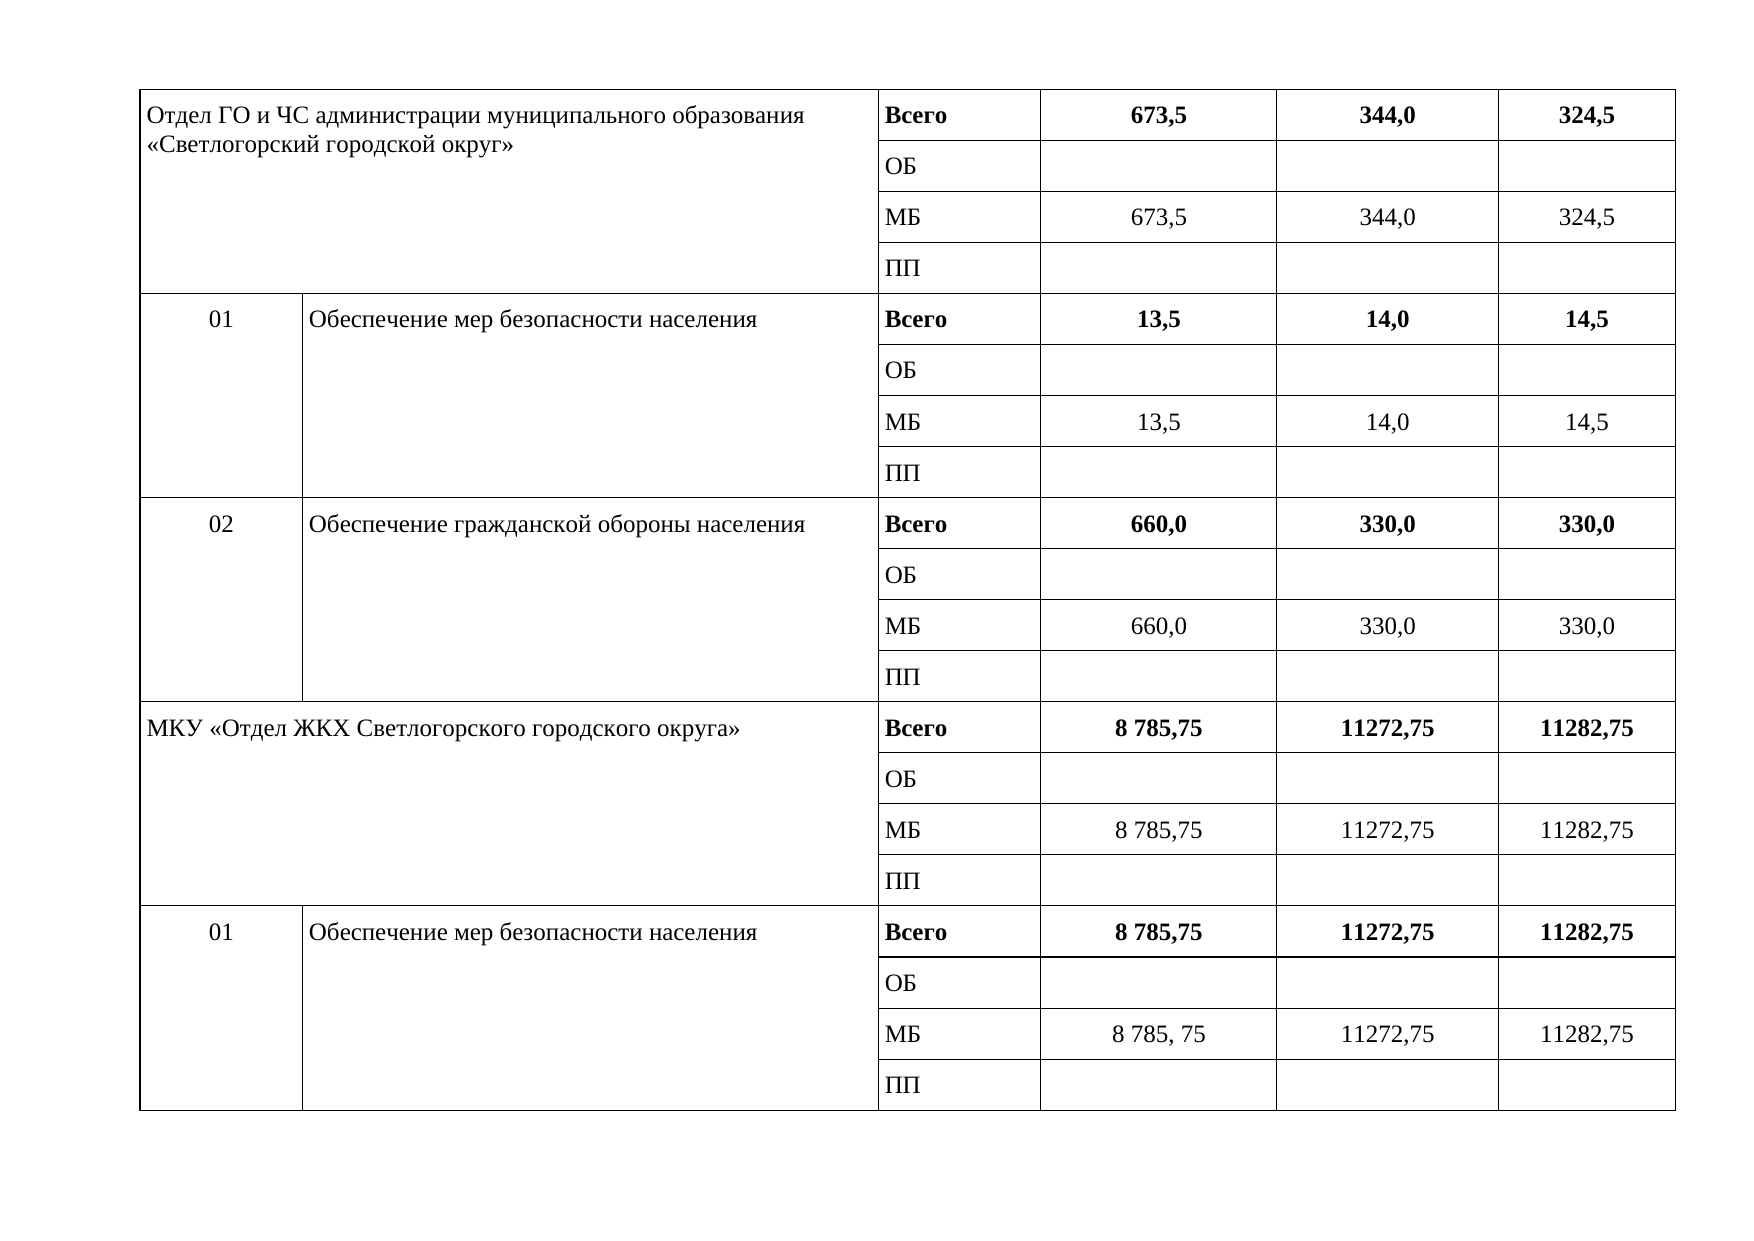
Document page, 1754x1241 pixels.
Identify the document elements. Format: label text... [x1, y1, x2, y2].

table_cell 673,5 [1041, 90, 1276, 140]
table_cell Всего [879, 90, 1040, 140]
table_cell [1499, 753, 1675, 803]
table_cell 8 785, 75 [1041, 1009, 1276, 1058]
table_cell [1041, 1060, 1276, 1109]
table_cell Отдел ГО и ЧС администрации муниципального образования «Светлогорский городской округ» [141, 90, 878, 293]
table_cell [1499, 447, 1675, 497]
table_cell [1041, 549, 1276, 599]
table_cell 330,0 [1277, 498, 1498, 548]
table_cell Обеспечение мер безопасности населения [303, 294, 878, 497]
table_cell 330,0 [1277, 600, 1498, 650]
table_cell [1277, 141, 1498, 191]
table_cell 324,5 [1499, 192, 1675, 242]
table_cell ПП [879, 651, 1040, 701]
table_cell [1041, 855, 1276, 905]
table_cell [1277, 958, 1498, 1007]
table_cell МБ [879, 192, 1040, 242]
table_cell 01 [141, 906, 302, 1109]
table_cell [1499, 345, 1675, 395]
table_cell 13,5 [1041, 396, 1276, 446]
table_cell [1277, 855, 1498, 905]
table_cell 02 [141, 498, 302, 701]
table_cell [1499, 1060, 1675, 1109]
table_cell ОБ [879, 958, 1040, 1007]
table_cell Обеспечение гражданской обороны населения [303, 498, 878, 701]
table_cell [1277, 1060, 1498, 1109]
table_cell 14,0 [1277, 396, 1498, 446]
table_cell [1499, 243, 1675, 293]
table_cell ОБ [879, 753, 1040, 803]
table_cell 660,0 [1041, 600, 1276, 650]
table_cell 11282,75 [1499, 1009, 1675, 1058]
table_cell ОБ [879, 345, 1040, 395]
table_cell [1499, 141, 1675, 191]
table_cell 324,5 [1499, 90, 1675, 140]
table_cell 14,5 [1499, 396, 1675, 446]
table_cell ОБ [879, 141, 1040, 191]
table_cell [1277, 753, 1498, 803]
table_cell 8 785,75 [1041, 906, 1276, 956]
table_cell Всего [879, 906, 1040, 956]
table_cell 11282,75 [1499, 804, 1675, 854]
table_cell ПП [879, 243, 1040, 293]
table_cell [1499, 549, 1675, 599]
table_cell 11272,75 [1277, 906, 1498, 956]
table_cell 11272,75 [1277, 1009, 1498, 1058]
table_cell [1041, 447, 1276, 497]
table_cell Всего [879, 702, 1040, 752]
table_cell [1041, 243, 1276, 293]
table_cell 11272,75 [1277, 702, 1498, 752]
table_cell Всего [879, 498, 1040, 548]
table_cell [1499, 958, 1675, 1007]
table_cell 344,0 [1277, 90, 1498, 140]
table_cell [1277, 345, 1498, 395]
table_cell [1041, 958, 1276, 1007]
table_cell 01 [141, 294, 302, 497]
table_cell ПП [879, 855, 1040, 905]
table_cell [1277, 651, 1498, 701]
table_cell 330,0 [1499, 600, 1675, 650]
table_cell МКУ «Отдел ЖКХ Светлогорского городского округа» [141, 702, 878, 905]
table_cell 673,5 [1041, 192, 1276, 242]
table_cell 13,5 [1041, 294, 1276, 344]
table_cell [1499, 651, 1675, 701]
table_cell [1041, 141, 1276, 191]
table_cell 660,0 [1041, 498, 1276, 548]
table_cell 344,0 [1277, 192, 1498, 242]
table_cell 14,0 [1277, 294, 1498, 344]
table_cell [1041, 651, 1276, 701]
table_cell [1499, 855, 1675, 905]
table_cell [1277, 243, 1498, 293]
table_cell 14,5 [1499, 294, 1675, 344]
table_cell 330,0 [1499, 498, 1675, 548]
table_cell Обеспечение мер безопасности населения [303, 906, 878, 1109]
table_cell ОБ [879, 549, 1040, 599]
table_cell Всего [879, 294, 1040, 344]
table_cell МБ [879, 600, 1040, 650]
table_cell ПП [879, 447, 1040, 497]
table_cell МБ [879, 804, 1040, 854]
table_cell МБ [879, 1009, 1040, 1058]
table_cell МБ [879, 396, 1040, 446]
table_cell [1041, 753, 1276, 803]
table_cell ПП [879, 1060, 1040, 1109]
table_cell 11282,75 [1499, 906, 1675, 956]
table_cell 8 785,75 [1041, 702, 1276, 752]
table_cell 11272,75 [1277, 804, 1498, 854]
table_cell [1277, 549, 1498, 599]
table_cell [1277, 447, 1498, 497]
table_cell [1041, 345, 1276, 395]
table_cell 11282,75 [1499, 702, 1675, 752]
table_cell 8 785,75 [1041, 804, 1276, 854]
